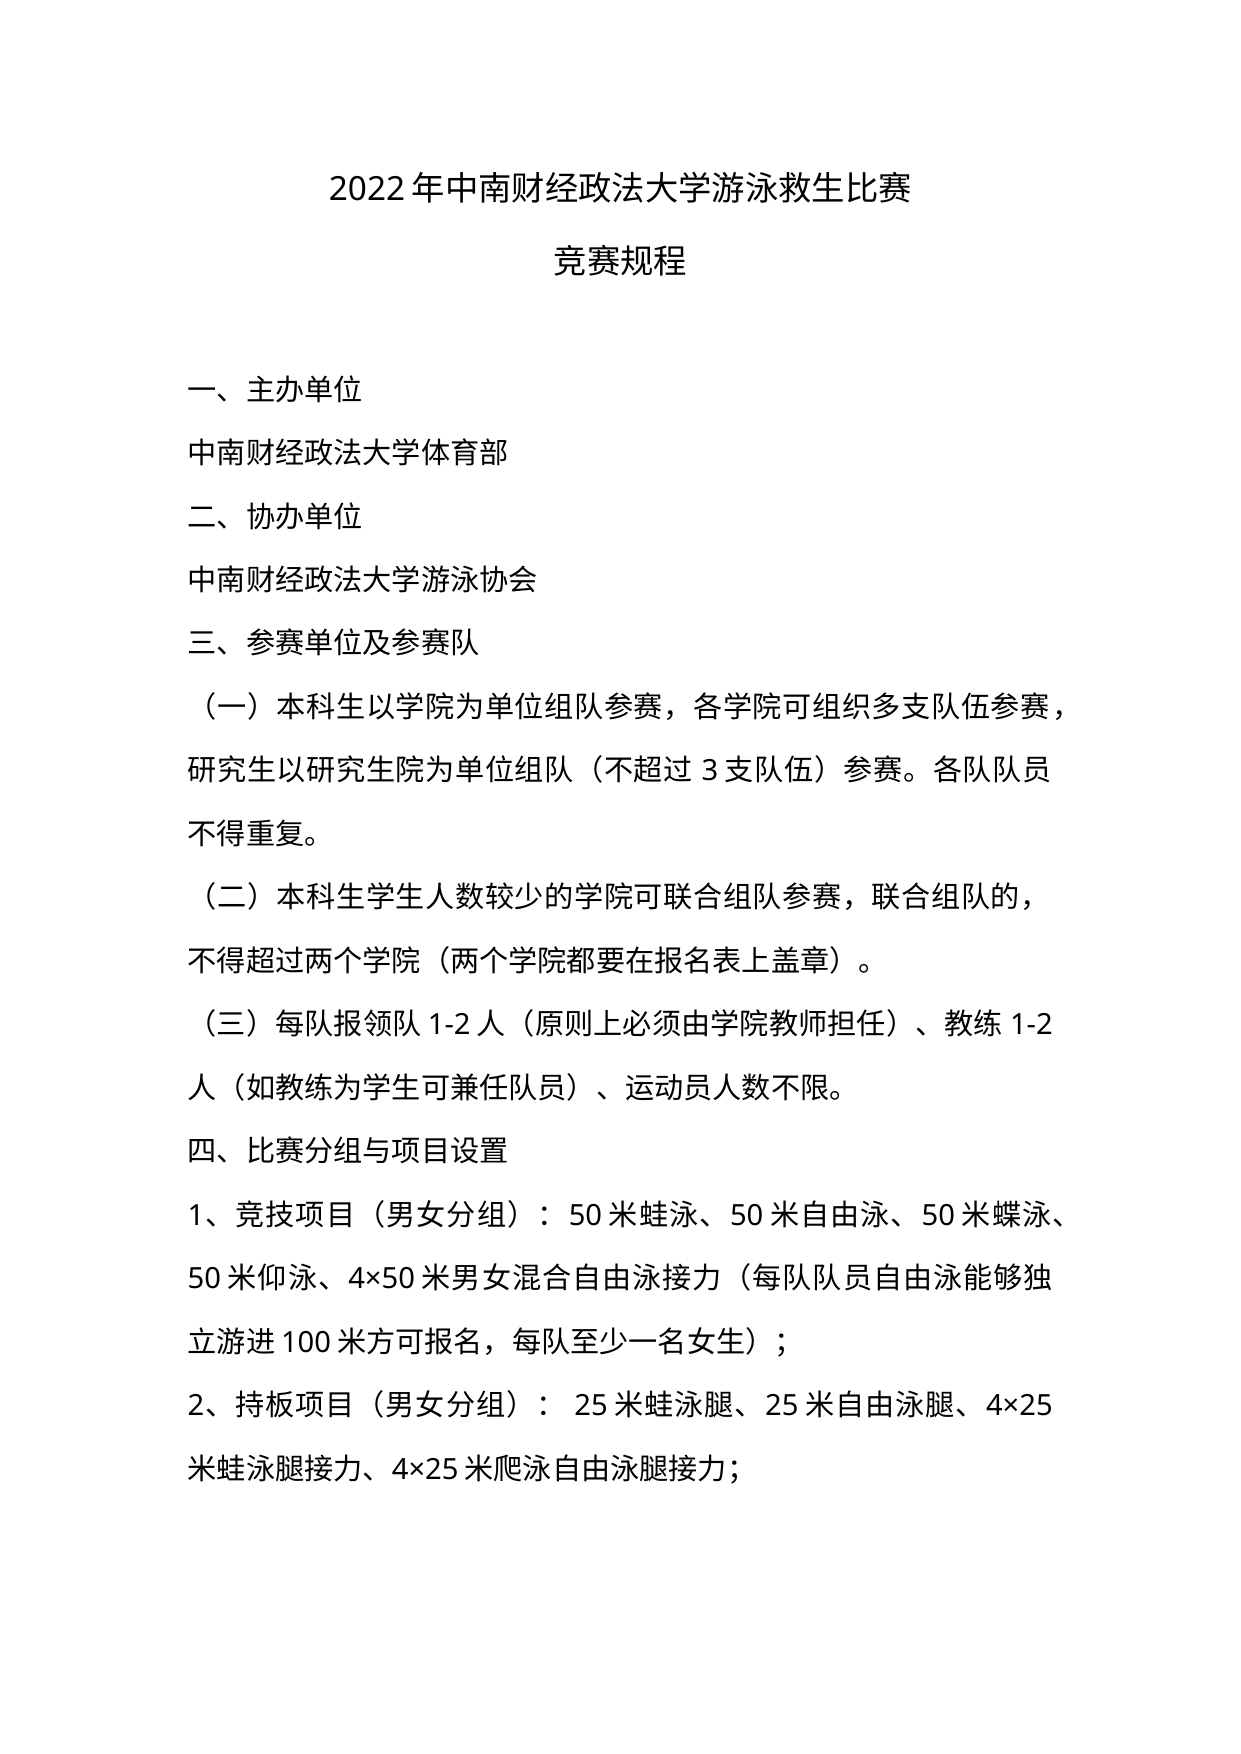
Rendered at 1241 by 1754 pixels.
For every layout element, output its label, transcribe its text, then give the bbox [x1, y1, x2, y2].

text 2、持板项目（男女分组）： 25米蛙泳腿、25米自由泳腿、4×25米蛙泳腿接力、4×25米爬泳自由泳腿接力； [187, 1382, 1053, 1488]
text 二、协办单位 [187, 493, 1053, 536]
text （三）每队报领队1-2人（原则上必须由学院教师担任）、教练1-2人（如教练为学生可兼任队员）、运动员人数不限。 [187, 1001, 1053, 1107]
text （一）本科生以学院为单位组队参赛，各学院可组织多支队伍参赛，研究生以研究生院为单位组队（不超过3支队伍）参赛。各队队员不得重复。 [187, 683, 1053, 853]
text 1、竞技项目（男女分组）：50米蛙泳、50米自由泳、50米蝶泳、50米仰泳、4×50米男女混合自由泳接力（每队队员自由泳能够独立游进100米方可报名，每队至少一名女生）； [187, 1191, 1053, 1361]
text 一、主办单位 [187, 366, 1053, 409]
text 四、比赛分组与项目设置 [187, 1128, 1053, 1170]
text 中南财经政法大学体育部 [187, 430, 1053, 472]
text 三、参赛单位及参赛队 [187, 620, 1053, 662]
text 2022年中南财经政法大学游泳救生比赛 [187, 162, 1053, 210]
text 竞赛规程 [187, 234, 1053, 283]
text （二）本科生学生人数较少的学院可联合组队参赛，联合组队的，不得超过两个学院（两个学院都要在报名表上盖章）。 [187, 874, 1053, 980]
text 中南财经政法大学游泳协会 [187, 557, 1053, 599]
